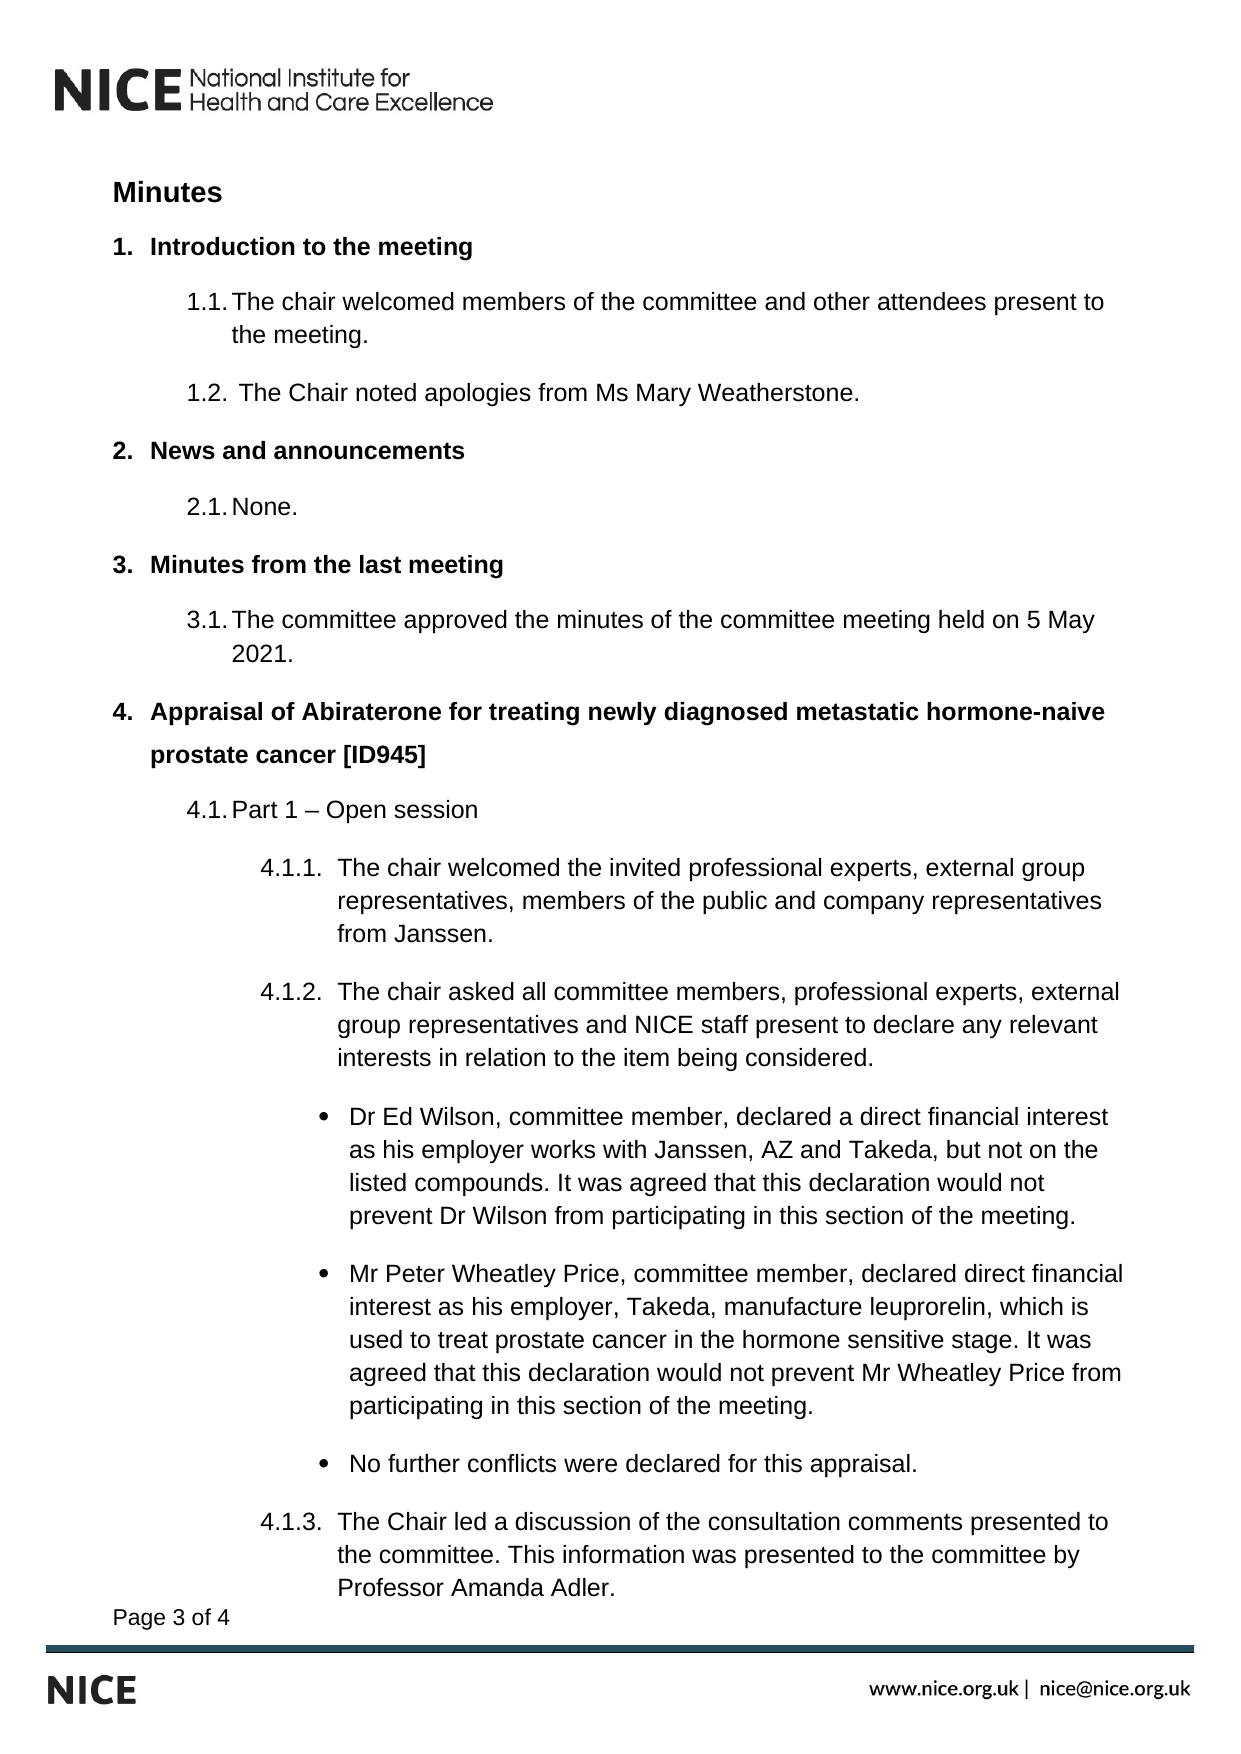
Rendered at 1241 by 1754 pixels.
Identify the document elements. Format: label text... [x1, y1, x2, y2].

text Part 1 – Open session [186, 795, 1128, 824]
subtitle Introduction to the meeting [112, 232, 1128, 260]
subtitle Minutes from the last meeting [112, 550, 1128, 579]
subtitle Minutes [112, 175, 1128, 208]
subtitle Appraisal of Abiraterone for treating newly diagnosed metastatic hormone-naive prostate cancer [ID945] [112, 697, 1128, 768]
text Dr Ed Wilson, committee member, declared a direct financial interest as his employer works with Janssen, AZ and Takeda, but not on the listed compounds. It was agreed that this declaration would not prevent Dr Wilson from participating in this section of the meeting. [319, 1101, 1128, 1229]
text No further conflicts were declared for this appraisal. [319, 1449, 1128, 1478]
picture [32, 47, 511, 128]
picture [46, 1645, 1195, 1729]
text The chair welcomed the invited professional experts, external group representatives, members of the public and company representatives from Janssen. [260, 853, 1128, 948]
text None. [186, 492, 1128, 521]
text The Chair led a discussion of the consultation comments presented to the committee. This information was presented to the committee by Professor Amanda Adler. [260, 1507, 1128, 1602]
text The chair welcomed members of the committee and other attendees present to the meeting. [186, 287, 1128, 349]
subtitle News and announcements [112, 436, 1128, 465]
text The Chair noted apologies from Ms Mary Weatherstone. [186, 378, 1128, 407]
text The chair asked all committee members, professional experts, external group representatives and NICE staff present to declare any relevant interests in relation to the item being considered. [260, 977, 1128, 1072]
text Mr Peter Wheatley Price, committee member, declared direct financial interest as his employer, Takeda, manufacture leuprorelin, which is used to treat prostate cancer in the hormone sensitive stage. It was agreed that this declaration would not prevent Mr Wheatley Price from participating in this section of the meeting. [319, 1259, 1128, 1419]
text The committee approved the minutes of the committee meeting held on 5 May 2021. [186, 606, 1128, 667]
